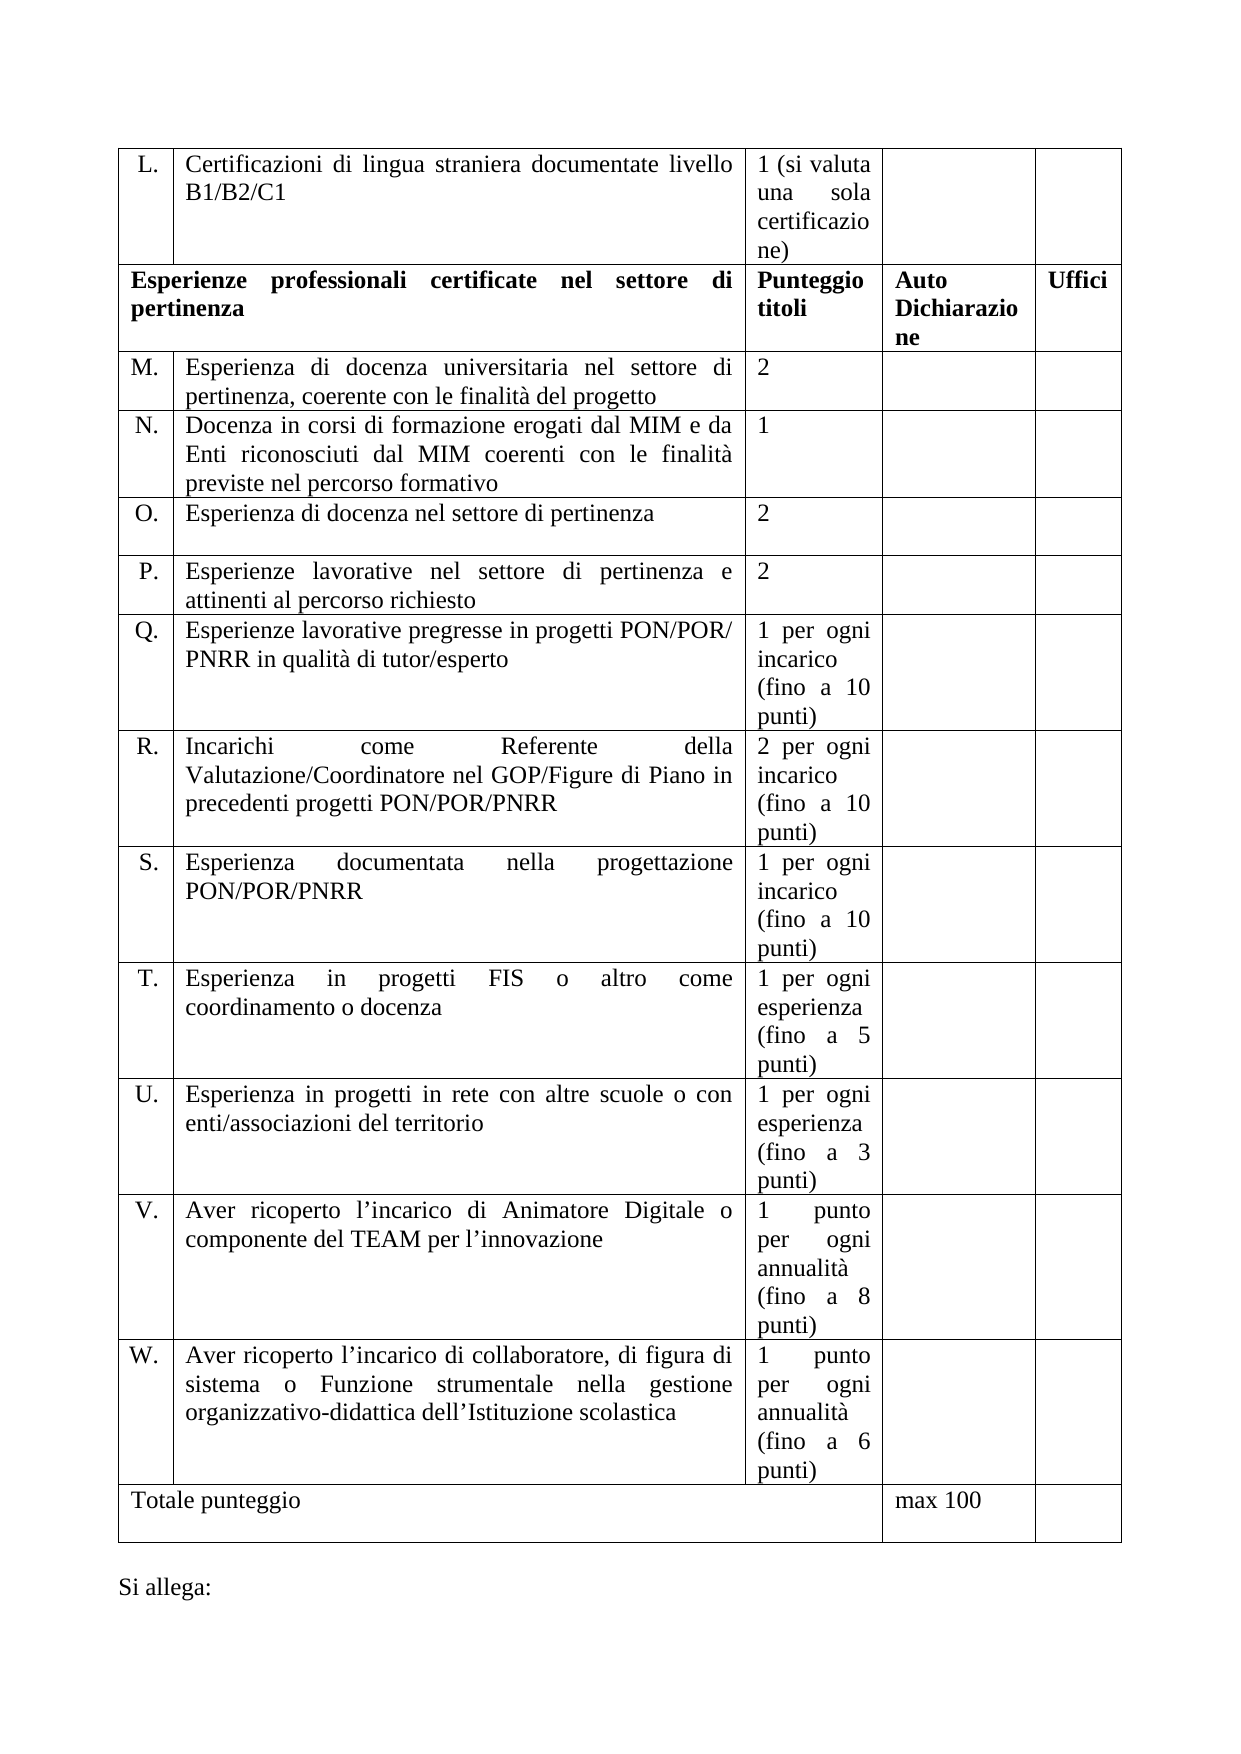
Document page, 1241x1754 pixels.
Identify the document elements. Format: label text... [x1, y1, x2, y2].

table_cell [1036, 963, 1121, 1078]
table_cell Aver ricoperto l’incarico di Animatore Digitale o componente del TEAM per l’innovazione [174, 1195, 745, 1339]
table_cell [883, 847, 1035, 962]
table_cell 1 per ogni esperienza (fino a 5 punti) [746, 963, 882, 1078]
table_cell Esperienze lavorative pregresse in progetti PON/POR/ PNRR in qualità di tutor/esperto [174, 615, 745, 730]
table_cell [883, 411, 1035, 497]
table_cell [883, 1195, 1035, 1339]
table_cell 1 per ogni incarico (fino a 10 punti) [746, 847, 882, 962]
table_cell [1036, 847, 1121, 962]
table_cell [883, 352, 1035, 409]
table_cell [119, 731, 173, 846]
table_cell [119, 498, 173, 555]
table_cell [883, 615, 1035, 730]
table_cell Esperienza documentata nella progettazione PON/POR/PNRR [174, 847, 745, 962]
table_cell Punteggio titoli [746, 265, 882, 351]
table_cell 2 [746, 352, 882, 409]
table_cell Uffici [1036, 265, 1121, 351]
table_cell Esperienze lavorative nel settore di pertinenza e attinenti al percorso richiesto [174, 556, 745, 614]
table_cell 1 [746, 411, 882, 497]
table_cell [883, 149, 1035, 264]
table_cell [119, 847, 173, 962]
table_cell [883, 556, 1035, 614]
table_cell max 100 [883, 1485, 1035, 1542]
table_cell [1036, 352, 1121, 409]
table_cell [119, 1340, 173, 1484]
table_cell [1036, 1485, 1121, 1542]
table_cell [119, 1079, 173, 1194]
table_cell 1 per ogni incarico (fino a 10 punti) [746, 615, 882, 730]
table_cell Totale punteggio [119, 1485, 882, 1542]
table_cell [1036, 1195, 1121, 1339]
table_cell [1036, 1079, 1121, 1194]
table_cell Incarichi come Referente della Valutazione/Coordinatore nel GOP/Figure di Piano in precedenti progetti PON/POR/PNRR [174, 731, 745, 846]
table_cell [1036, 615, 1121, 730]
table_cell Esperienza in progetti in rete con altre scuole o con enti/associazioni del territorio [174, 1079, 745, 1194]
table_cell Certificazioni di lingua straniera documentate livello B1/B2/C1 [174, 149, 745, 264]
table_cell [119, 1195, 173, 1339]
table_cell Esperienza di docenza universitaria nel settore di pertinenza, coerente con le finalità del progetto [174, 352, 745, 409]
table_cell 1 punto per ogni annualità (fino a 6 punti) [746, 1340, 882, 1484]
table_cell [883, 963, 1035, 1078]
table_cell Esperienza di docenza nel settore di pertinenza [174, 498, 745, 555]
table_cell [1036, 411, 1121, 497]
table_cell 1 per ogni esperienza (fino a 3 punti) [746, 1079, 882, 1194]
table_cell Docenza in corsi di formazione erogati dal MIM e da Enti riconosciuti dal MIM coerenti con le finalità previste nel percorso formativo [174, 411, 745, 497]
table_cell [119, 615, 173, 730]
table_cell [1036, 149, 1121, 264]
table_cell Aver ricoperto l’incarico di collaboratore, di figura di sistema o Funzione strumentale nella gestione organizzativo-didattica dell’Istituzione scolastica [174, 1340, 745, 1484]
table_cell [883, 1079, 1035, 1194]
table_cell [119, 149, 173, 264]
table_cell Auto Dichiarazione [883, 265, 1035, 351]
table_cell [119, 352, 173, 409]
table_cell Esperienza in progetti FIS o altro come coordinamento o docenza [174, 963, 745, 1078]
table_cell 1 punto per ogni annualità (fino a 8 punti) [746, 1195, 882, 1339]
table_cell [1036, 498, 1121, 555]
table_cell 2 [746, 498, 882, 555]
table_cell [1036, 556, 1121, 614]
table_cell Esperienze professionali certificate nel settore di pertinenza [119, 265, 745, 351]
table_cell [119, 411, 173, 497]
text Si allega: [118, 1572, 1122, 1601]
table_cell [1036, 731, 1121, 846]
table_cell 2 [746, 556, 882, 614]
table_cell 2 per ogni incarico (fino a 10 punti) [746, 731, 882, 846]
table_cell [119, 963, 173, 1078]
table_cell 1 (si valuta una sola certificazione) [746, 149, 882, 264]
table_cell [1036, 1340, 1121, 1484]
table_cell [883, 498, 1035, 555]
table_cell [883, 731, 1035, 846]
table_cell [883, 1340, 1035, 1484]
table_cell [119, 556, 173, 614]
